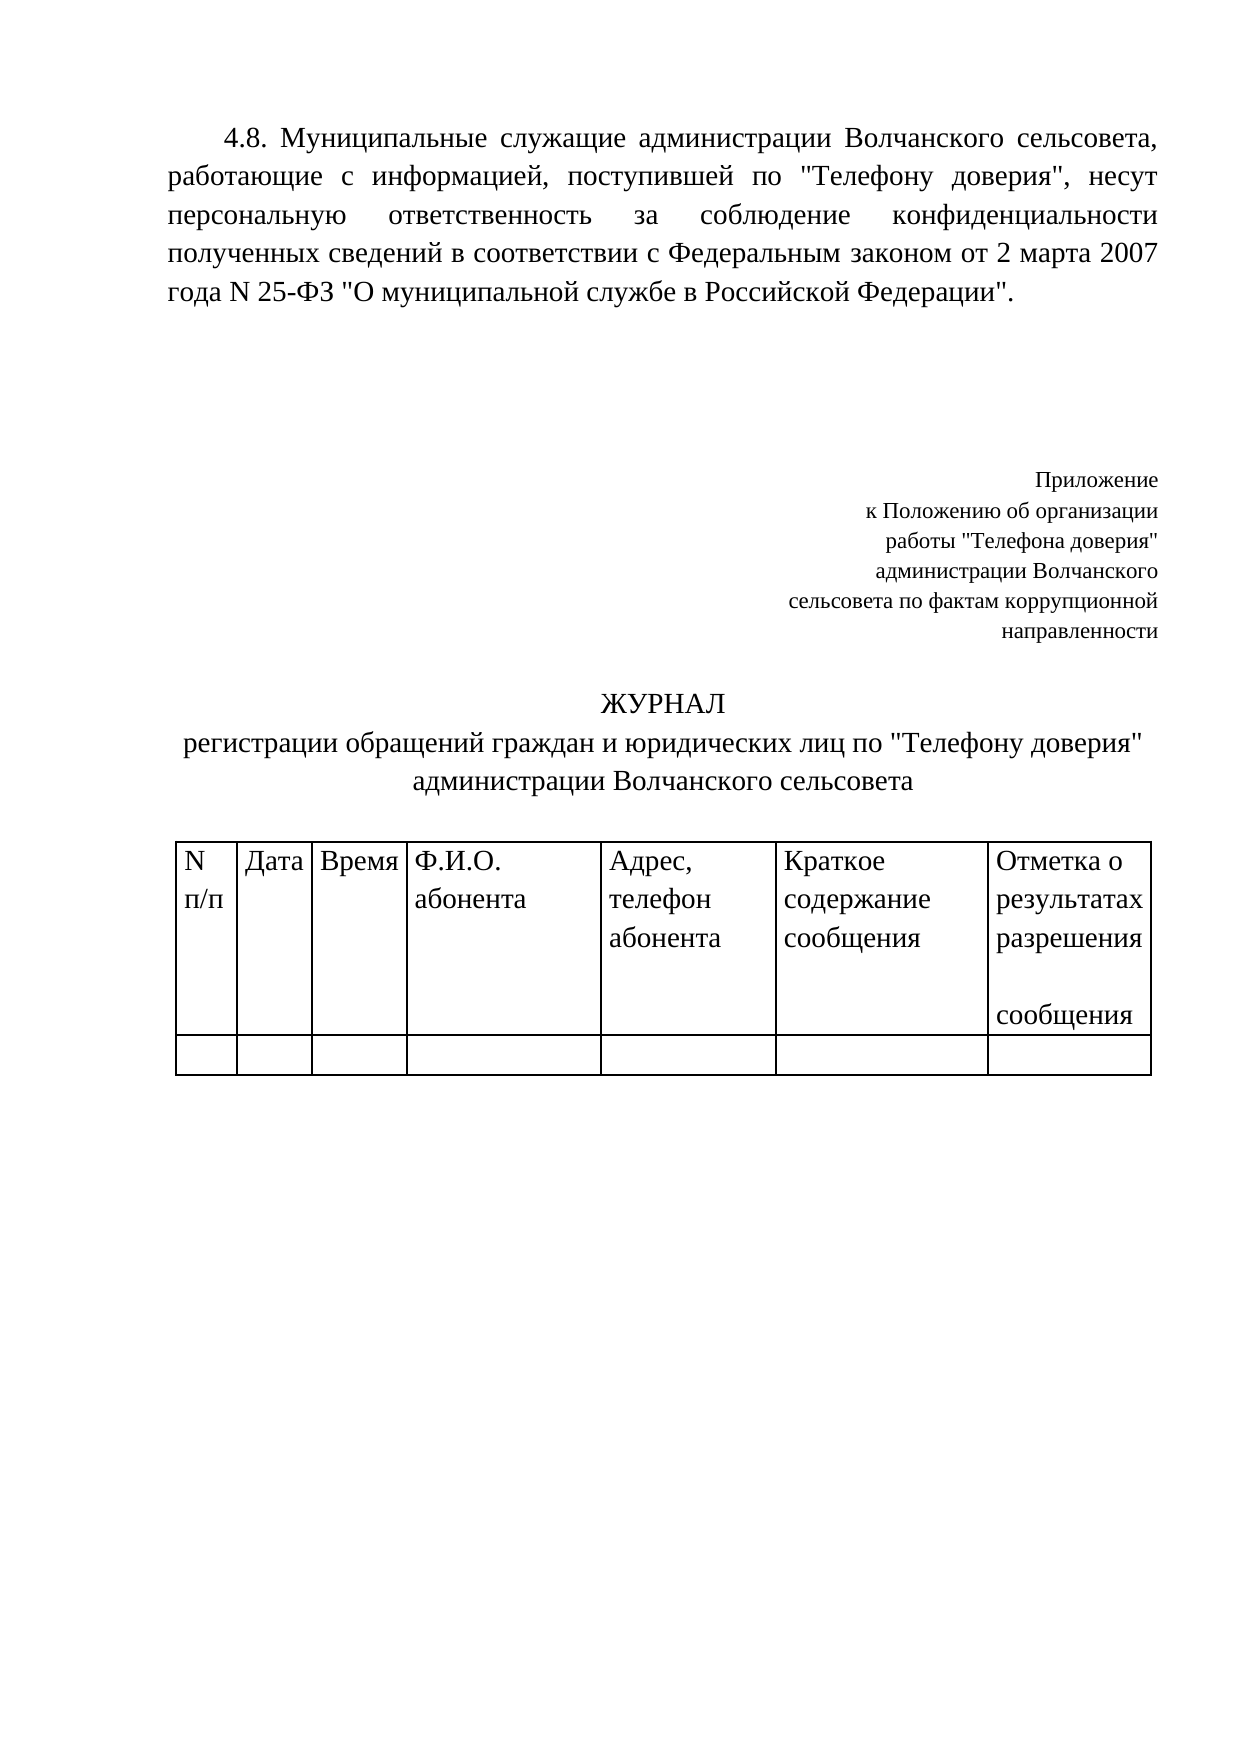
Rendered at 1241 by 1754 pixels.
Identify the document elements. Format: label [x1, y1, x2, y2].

table_header [166, 118, 1160, 1153]
